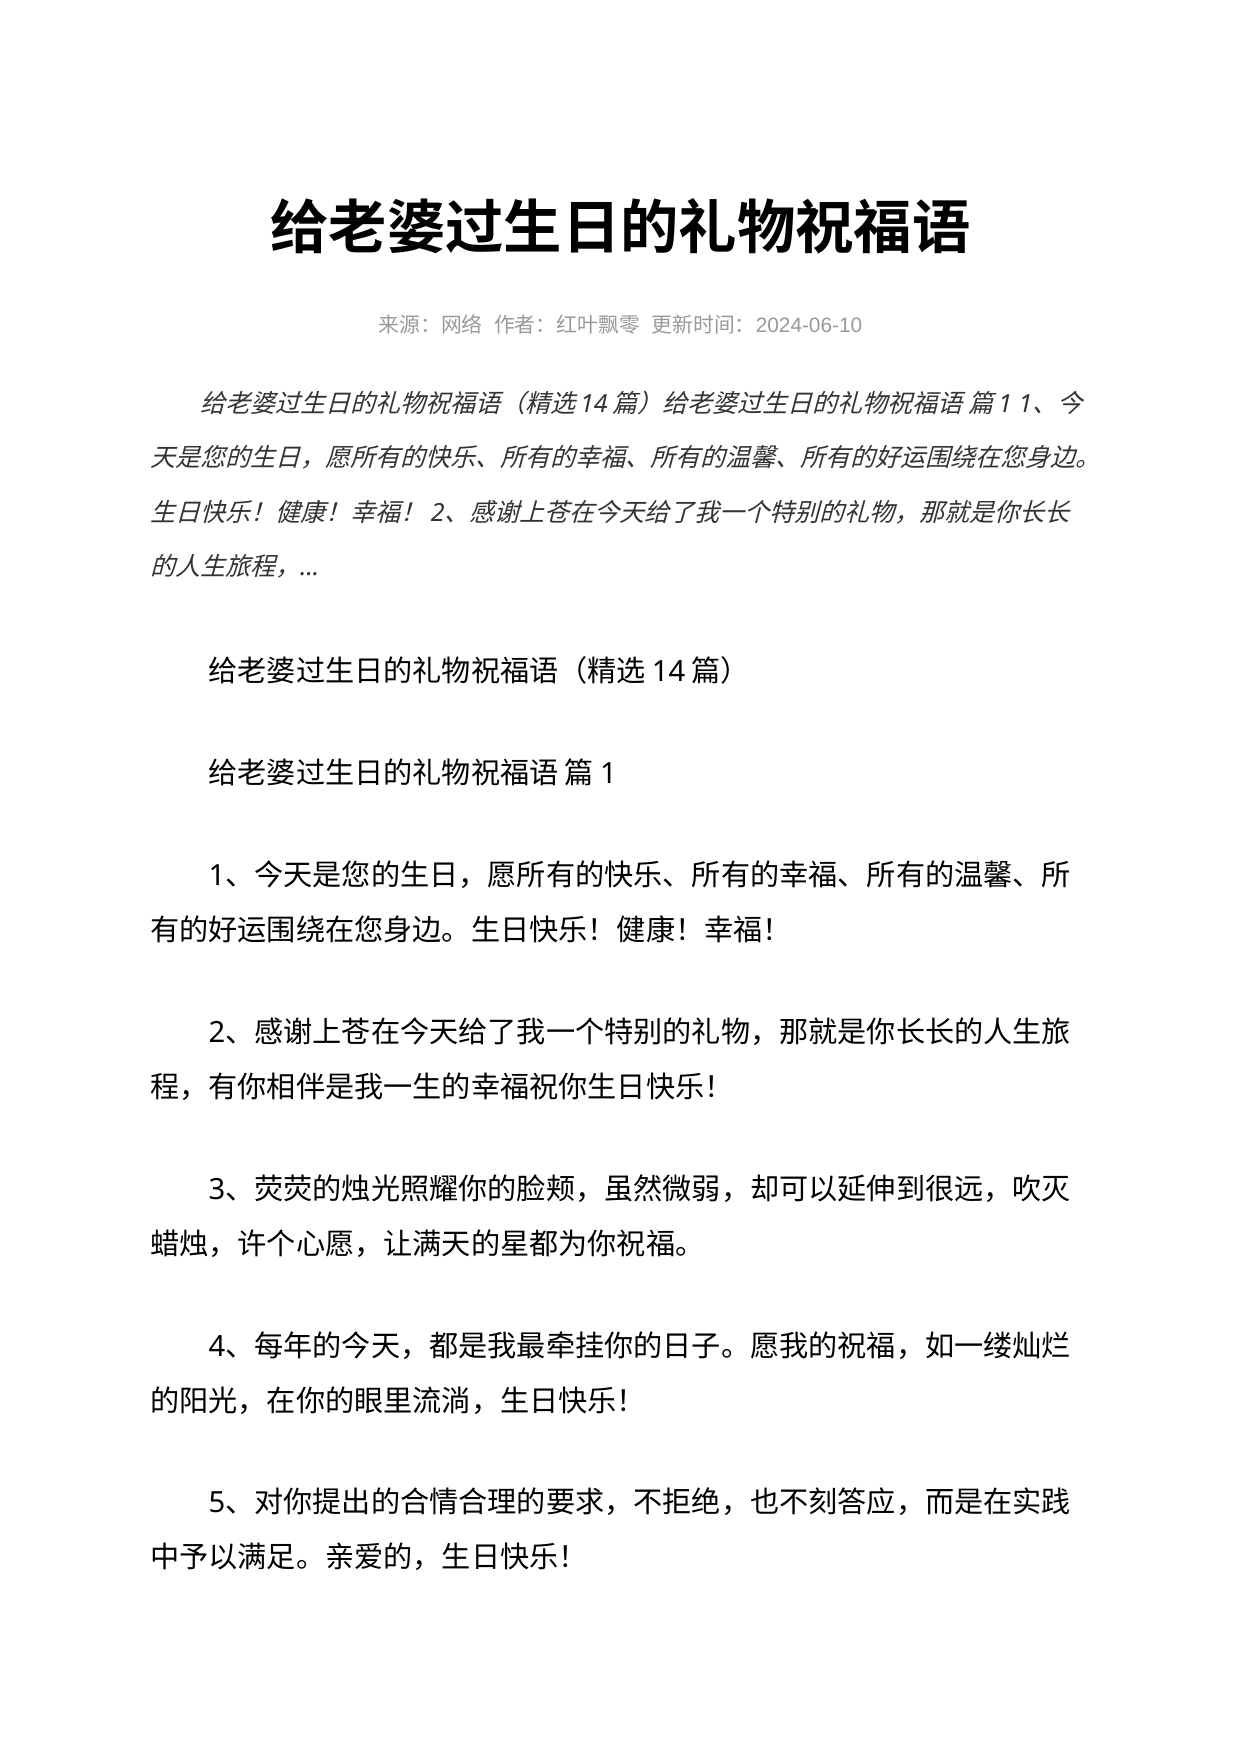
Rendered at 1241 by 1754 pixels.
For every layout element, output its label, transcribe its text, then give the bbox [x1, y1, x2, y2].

text 给老婆过生日的礼物祝福语（精选14篇）给老婆过生日的礼物祝福语 篇1 1、今天是您的生日，愿所有的快乐、所有的幸福、所有的温馨、所有的好运围绕在您身边。生日快乐！健康！幸福！ 2、感谢上苍在今天给了我一个特别的礼物，那就是你长长的人生旅程，... [150, 383, 1090, 583]
text 给老婆过生日的礼物祝福语 篇1 [150, 750, 1090, 792]
text 4、每年的今天，都是我最牵挂你的日子。愿我的祝福，如一缕灿烂的阳光，在你的眼里流淌，生日快乐！ [150, 1322, 1090, 1419]
text 5、对你提出的合情合理的要求，不拒绝，也不刻答应，而是在实践中予以满足。亲爱的，生日快乐！ [150, 1479, 1090, 1576]
text 来源：网络 作者：红叶飘零 更新时间：2024-06-10 [150, 313, 1090, 337]
subtitle 给老婆过生日的礼物祝福语 [150, 181, 1090, 266]
text 给老婆过生日的礼物祝福语（精选14篇） [150, 648, 1090, 690]
text 3、荧荧的烛光照耀你的脸颊，虽然微弱，却可以延伸到很远，吹灭蜡烛，许个心愿，让满天的星都为你祝福。 [150, 1165, 1090, 1263]
text 1、今天是您的生日，愿所有的快乐、所有的幸福、所有的温馨、所有的好运围绕在您身边。生日快乐！健康！幸福！ [150, 852, 1090, 949]
text 2、感谢上苍在今天给了我一个特别的礼物，那就是你长长的人生旅程，有你相伴是我一生的幸福祝你生日快乐！ [150, 1008, 1090, 1106]
